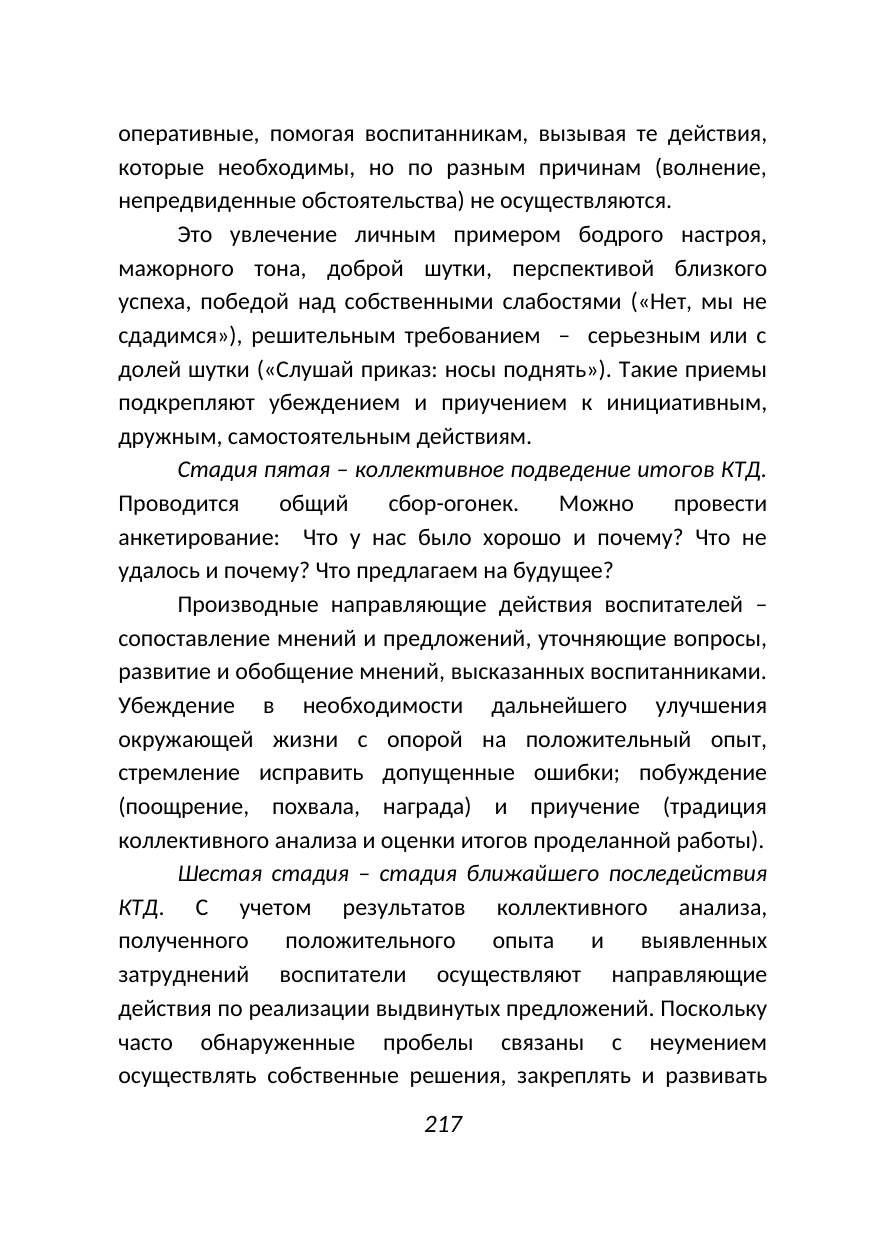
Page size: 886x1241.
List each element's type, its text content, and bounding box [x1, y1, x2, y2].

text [118, 858, 768, 1089]
text Это увлечение личным примером бодрого настроя, мажорного тона, доброй шутки, перспективой близкого успеха, победой над собственными слабостями («Нет, мы не сдадимся»), решительным требованием – серьезным или с долей шутки («Слушай приказ: носы поднять»). Такие приемы подкрепляют убеждением и приучением к инициативным, дружным, самостоятельным действиям. [118, 219, 768, 450]
text Стадия пятая – коллективное подведение итогов КТД. Проводится общий сбор-огонек. Можно провести анкетирование: Что у нас было хорошо и почему? Что не удалось и почему? Что предлагаем на будущее? [118, 454, 768, 585]
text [118, 118, 768, 215]
text Производные направляющие действия воспитателей – сопоставление мнений и предложений, уточняющие вопросы, развитие и обобщение мнений, высказанных воспитанниками. Убеждение в необходимости дальнейшего улучшения окружающей жизни с опорой на положительный опыт, стремление исправить допущенные ошибки; побуждение (поощрение, похвала, награда) и приучение (традиция коллективного анализа и оценки итогов проделанной работы). [118, 589, 768, 854]
